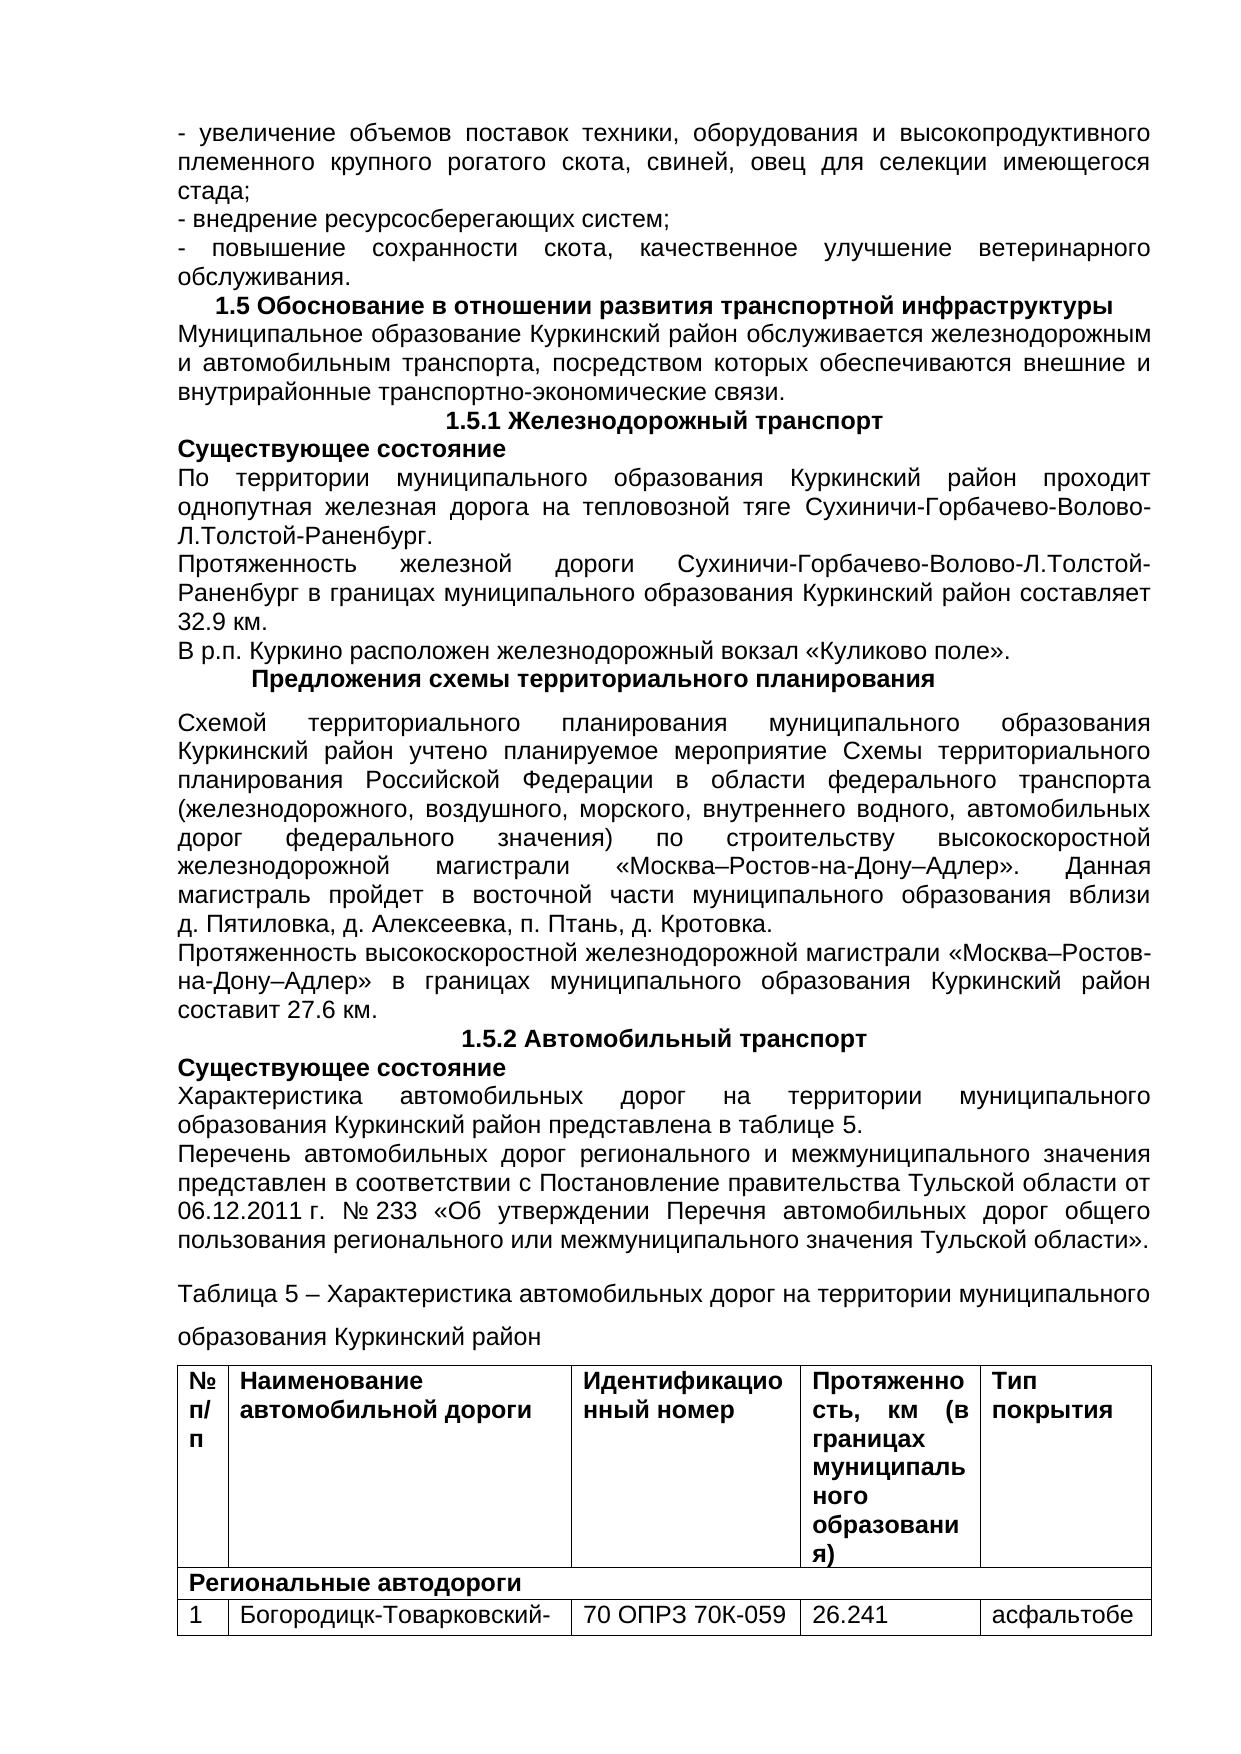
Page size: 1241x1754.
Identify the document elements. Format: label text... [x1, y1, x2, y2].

text Протяженность железной дороги Сухиничи-Горбачево-Волово-Л.Толстой-Раненбург в границах муниципального образования Куркинский район составляет 32.9 км. [177, 549, 1152, 636]
list - повышение сохранности скота, качественное улучшение ветеринарного обслуживания. [177, 233, 1152, 291]
table_cell Богородицк-Товарковский-Куркино [229, 1600, 571, 1635]
text Предложения схемы территориального планирования [177, 664, 1152, 693]
table_cell 1 [178, 1600, 228, 1635]
text Существующее состояние [177, 434, 1152, 463]
text Муниципальное образование Куркинский район обслуживается железнодорожным и автомобильным транспорта, посредством которых обеспечиваются внешние и внутрирайонные транспортно-экономические связи. [177, 319, 1152, 406]
table_cell асфальтобетон [981, 1600, 1151, 1635]
list - увеличение объемов поставок техники, оборудования и высокопродуктивного племенного крупного рогатого скота, свиней, овец для селекции имеющегося стада; [177, 118, 1152, 204]
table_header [801, 1366, 980, 1567]
text Схемой территориального планирования муниципального образования Куркинский район учтено планируемое мероприятие Схемы территориального планирования Российской Федерации в области федерального транспорта (железнодорожного, воздушного, морского, внутреннего водного, автомобильных дорог федерального значения) по строительству высокоскоростной железнодорожной магистрали «Москва–Ростов-на-Дону–Адлер». Данная магистраль пройдет в восточной части муниципального образования вблизи д. Пятиловка, д. Алексеевка, п. Птань, д. Кротовка. [177, 707, 1152, 937]
list - внедрение ресурсосберегающих систем; [177, 204, 1152, 233]
table_cell Региональные автодороги [178, 1568, 1151, 1598]
table_header Идентификационный номер [572, 1366, 800, 1567]
text 1.5.2 Автомобильный транспорт [177, 1024, 1152, 1052]
text 1.5.1 Железнодорожный транспорт [177, 406, 1152, 434]
text Характеристика автомобильных дорог на территории муниципального образования Куркинский район представлена в таблице 5. [177, 1081, 1152, 1139]
text Таблица 5 – Характеристика автомобильных дорог на территории муниципального образования Куркинский район [177, 1279, 1152, 1351]
table_header Наименование автомобильной дороги [229, 1366, 571, 1567]
table_header Тип покрытия [981, 1366, 1151, 1567]
text Перечень автомобильных дорог регионального и межмуниципального значения представлен в соответствии с Постановление правительства Тульской области от 06.12.2011 г. № 233 «Об утверждении Перечня автомобильных дорог общего пользования регионального или межмуниципального значения Тульской области». [177, 1139, 1152, 1254]
table_header № п/п [178, 1366, 228, 1567]
text Протяженность высокоскоростной железнодорожной магистрали «Москва–Ростов-на-Дону–Адлер» в границах муниципального образования Куркинский район составит 27.6 км. [177, 937, 1152, 1024]
list 1.5 Обоснование в отношении развития транспортной инфраструктуры [177, 291, 1152, 319]
table_cell 26.241 [801, 1600, 980, 1635]
text Существующее состояние [177, 1052, 1152, 1081]
text В р.п. Куркино расположен железнодорожный вокзал «Куликово поле». [177, 636, 1152, 664]
table_cell 70 ОПРЗ 70К-059 [572, 1600, 800, 1635]
text По территории муниципального образования Куркинский район проходит однопутная железная дорога на тепловозной тяге Сухиничи-Горбачево-Волово-Л.Толстой-Раненбург. [177, 463, 1152, 549]
